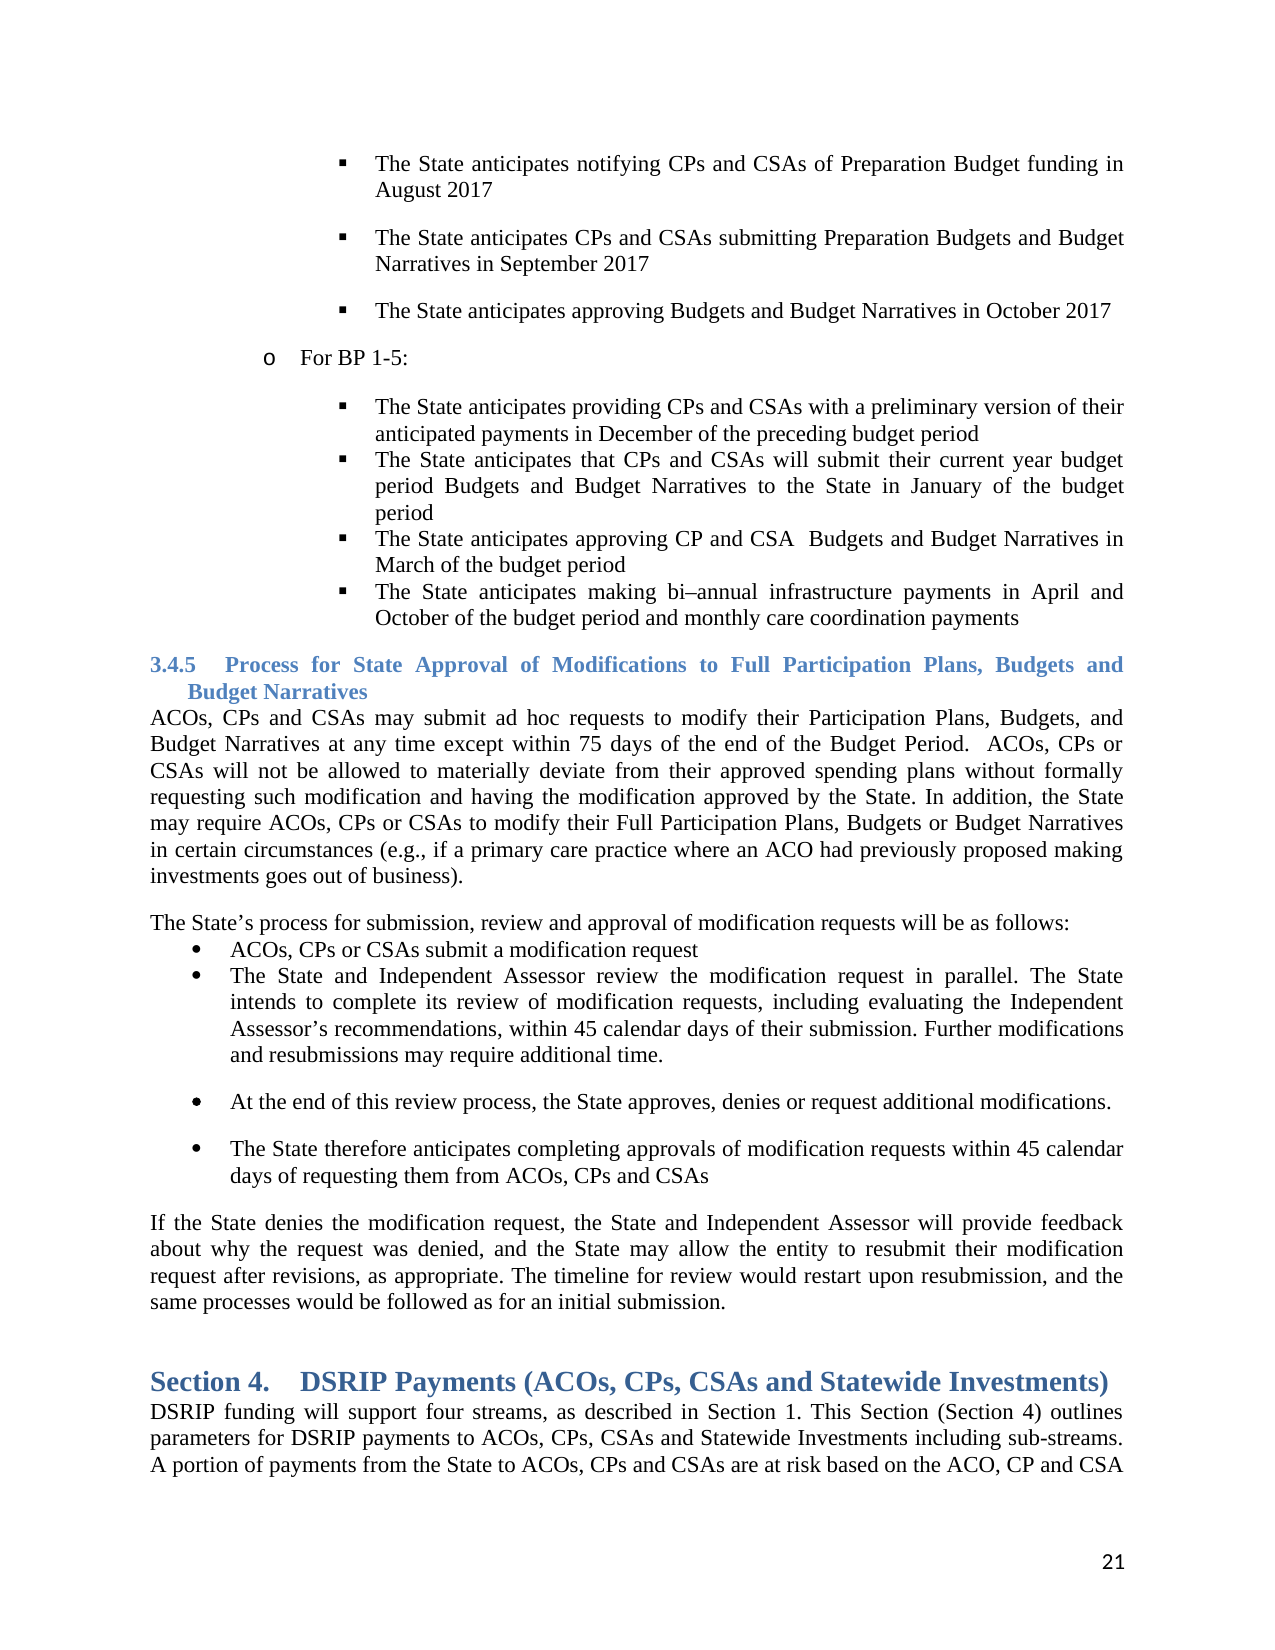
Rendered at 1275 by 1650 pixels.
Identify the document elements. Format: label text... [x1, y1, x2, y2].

list The State anticipates notifying CPs and CSAs of Preparation Budget funding in August 2017 [337, 150, 1125, 203]
text If the State denies the modification request, the State and Independent Assessor will provide feedback about why the request was denied, and the State may allow the entity to resubmit their modification request after revisions, as appropriate. The timeline for review would restart upon resubmission, and the same processes would be followed as for an initial submission. [150, 1209, 1125, 1314]
text The State’s process for submission, review and approval of modification requests will be as follows: [150, 909, 1125, 936]
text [150, 1398, 1125, 1477]
list The State anticipates providing CPs and CSAs with a preliminary version of their anticipated payments in December of the preceding budget period [337, 393, 1125, 446]
subtitle DSRIP Payments (ACOs, CPs, CSAs and Statewide Investments) [150, 1364, 1125, 1398]
list The State anticipates approving CP and CSA Budgets and Budget Narratives in March of the budget period [337, 525, 1125, 578]
list The State anticipates approving Budgets and Budget Narratives in October 2017 [337, 297, 1125, 323]
list The State and Independent Assessor review the modification request in parallel. The State intends to complete its review of modification requests, including evaluating the Independent Assessor’s recommendations, within 45 calendar days of their submission. Further modifications and resubmissions may require additional time. [192, 962, 1125, 1067]
list At the end of this review process, the State approves, denies or request additional modifications. [192, 1088, 1125, 1115]
subtitle Process for State Approval of Modifications to Full Participation Plans, Budgets and Budget Narratives [150, 651, 1125, 704]
list The State anticipates CPs and CSAs submitting Preparation Budgets and Budget Narratives in September 2017 [337, 223, 1125, 276]
list The State therefore anticipates completing approvals of modification requests within 45 calendar days of requesting them from ACOs, CPs and CSAs [192, 1136, 1125, 1188]
text ACOs, CPs and CSAs may submit ad hoc requests to modify their Participation Plans, Budgets, and Budget Narratives at any time except within 75 days of the end of the Budget Period. ACOs, CPs or CSAs will not be allowed to materially deviate from their approved spending plans without formally requesting such modification and having the modification approved by the State. In addition, the State may require ACOs, CPs or CSAs to modify their Full Participation Plans, Budgets or Budget Narratives in certain circumstances (e.g., if a primary care practice where an ACO had previously proposed making investments goes out of business). [150, 704, 1125, 888]
list The State anticipates making bi–annual infrastructure payments in April and October of the budget period and monthly care coordination payments [337, 578, 1125, 631]
list ACOs, CPs or CSAs submit a modification request [192, 936, 1125, 962]
list The State anticipates that CPs and CSAs will submit their current year budget period Budgets and Budget Narratives to the State in January of the budget period [337, 446, 1125, 525]
list For BP 1-5: [262, 344, 1125, 372]
